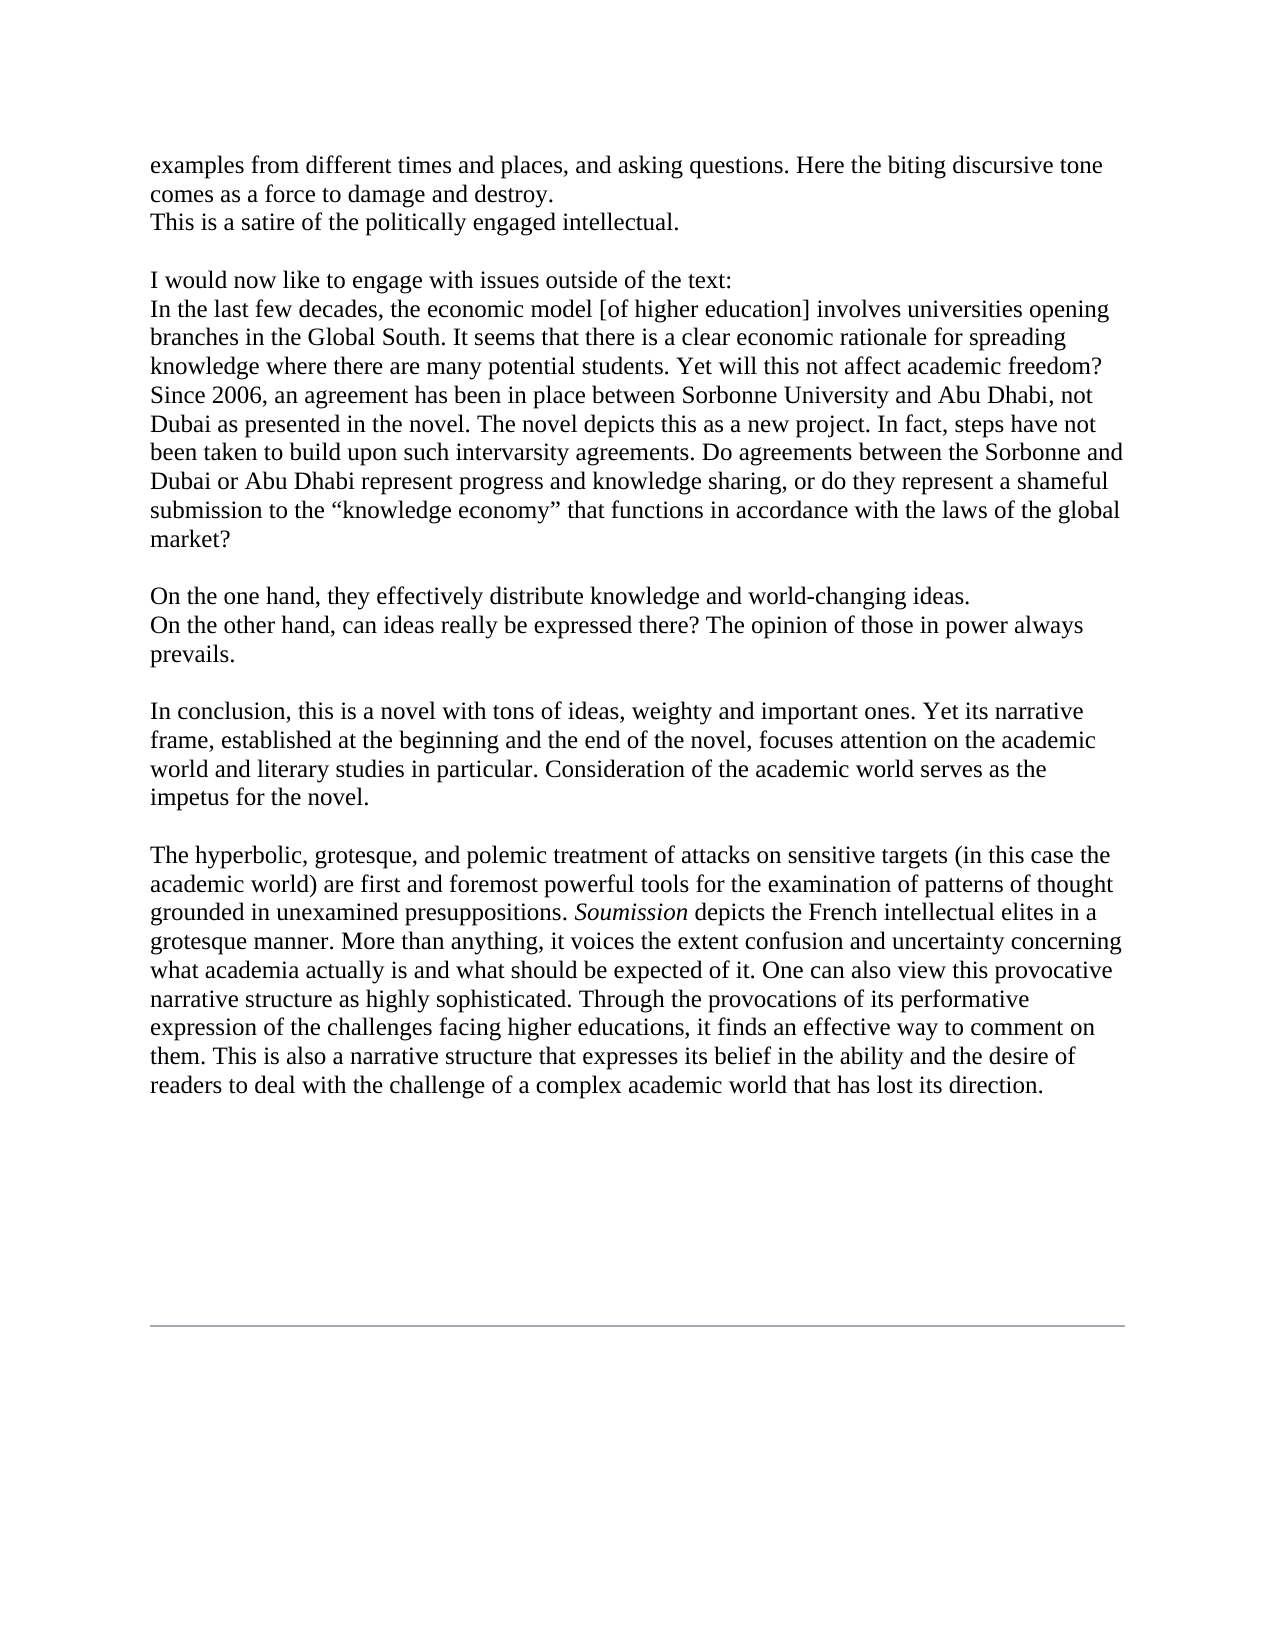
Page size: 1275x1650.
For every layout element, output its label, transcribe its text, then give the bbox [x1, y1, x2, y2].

text On the other hand, can ideas really be expressed there? The opinion of those in power always prevails. [150, 610, 1125, 667]
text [150, 150, 1125, 207]
text In the last few decades, the economic model [of higher education] involves universities opening branches in the Global South. It seems that there is a clear economic rationale for spreading knowledge where there are many potential students. Yet will this not affect academic freedom? Since 2006, an agreement has been in place between Sorbonne University and Abu Dhabi, not Dubai as presented in the novel. The novel depicts this as a new project. In fact, steps have not been taken to build upon such intervarsity agreements. Do agreements between the Sorbonne and Dubai or Abu Dhabi represent progress and knowledge sharing, or do they represent a shameful submission to the “knowledge economy” that functions in accordance with the laws of the global market? [150, 294, 1125, 552]
text On the one hand, they effectively distribute knowledge and world-changing ideas. [150, 581, 1125, 610]
text The hyperbolic, grotesque, and polemic treatment of attacks on sensitive targets (in this case the academic world) are first and foremost powerful tools for the examination of patterns of thought grounded in unexamined presuppositions. Soumission depicts the French intellectual elites in a grotesque manner. More than anything, it voices the extent confusion and uncertainty concerning what academia actually is and what should be expected of it. One can also view this provocative narrative structure as highly sophisticated. Through the provocations of its performative expression of the challenges facing higher educations, it finds an effective way to comment on them. This is also a narrative structure that expresses its belief in the ability and the desire of readers to deal with the challenge of a complex academic world that has lost its direction. [150, 840, 1125, 1099]
text This is a satire of the politically engaged intellectual. [150, 207, 1125, 236]
text In conclusion, this is a novel with tons of ideas, weighty and important ones. Yet its narrative frame, established at the beginning and the end of the novel, focuses attention on the academic world and literary studies in particular. Consideration of the academic world serves as the impetus for the novel. [150, 696, 1125, 811]
text I would now like to engage with issues outside of the text: [150, 265, 1125, 294]
